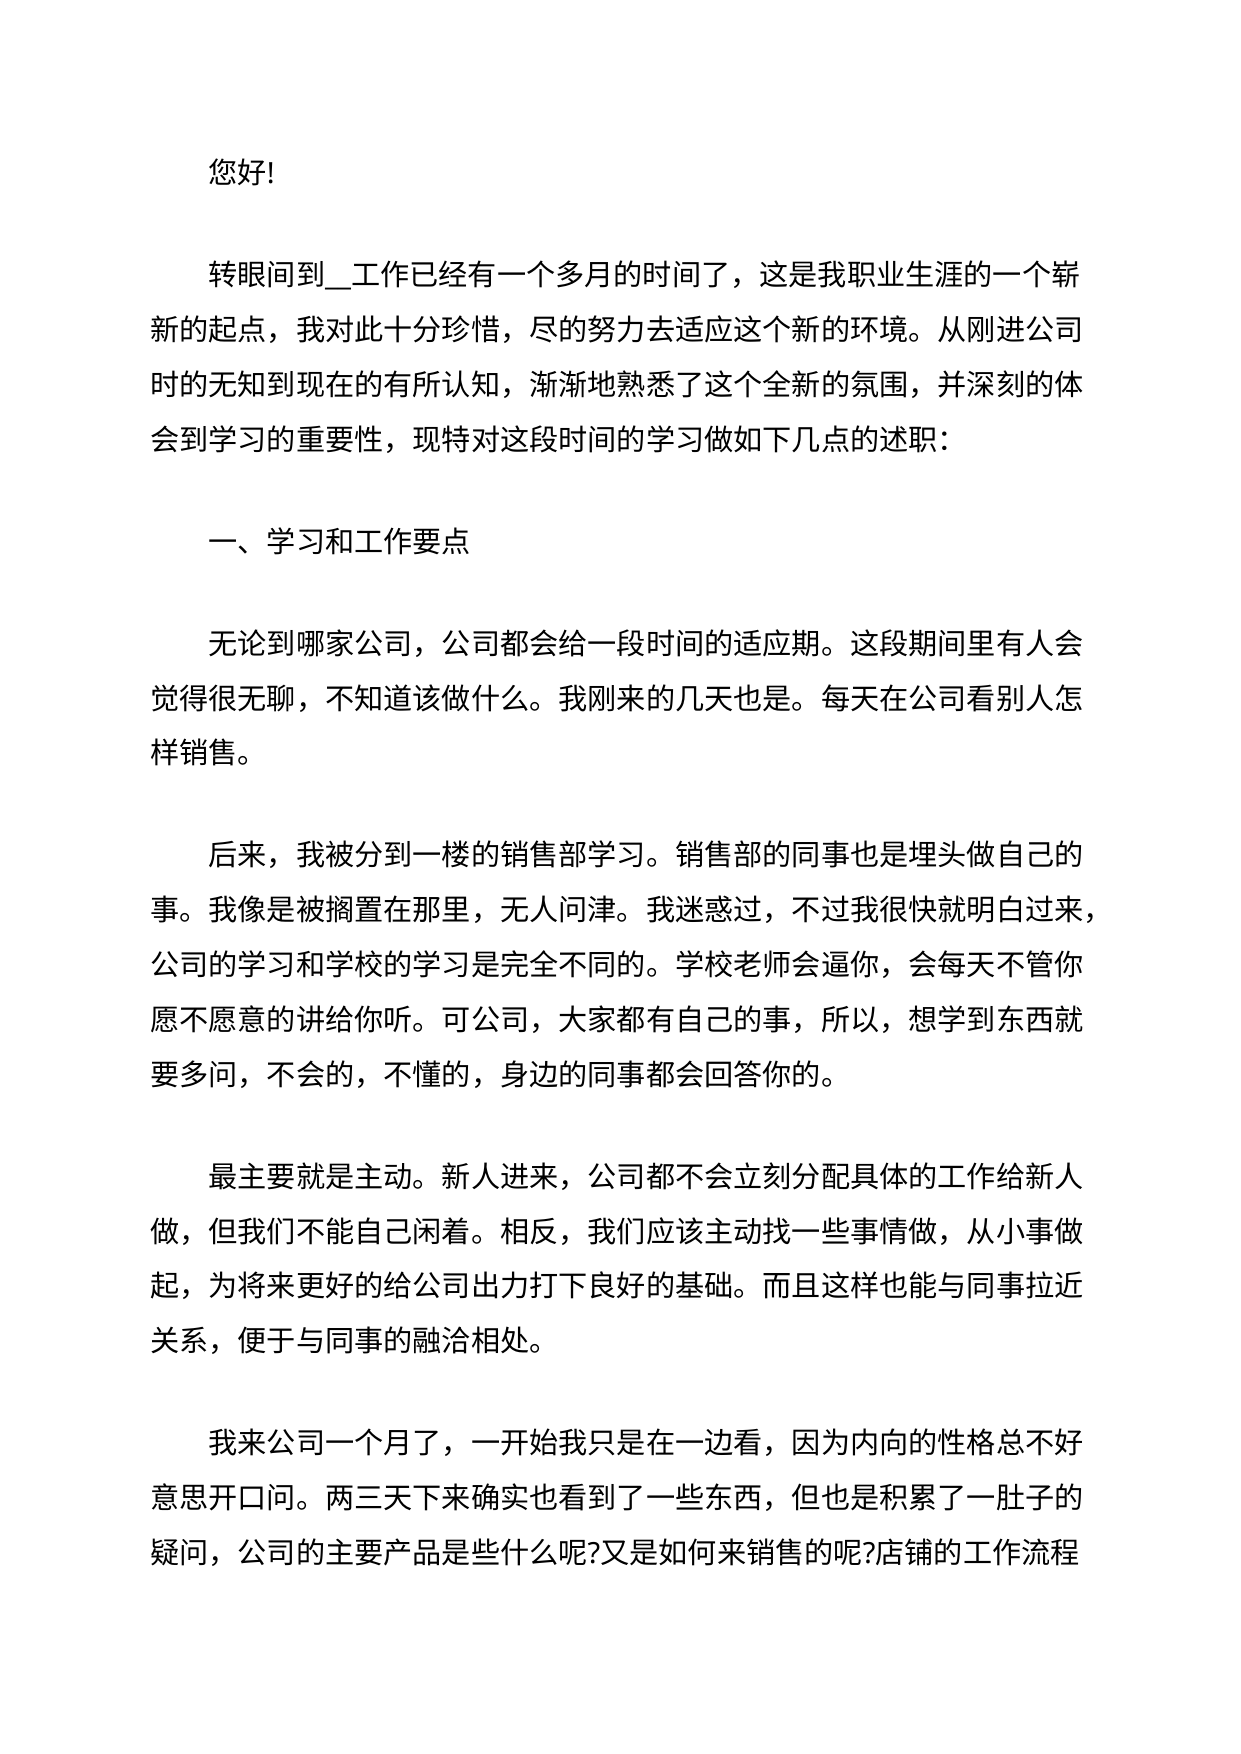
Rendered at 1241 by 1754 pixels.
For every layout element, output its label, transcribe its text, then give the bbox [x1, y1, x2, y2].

text 转眼间到__工作已经有一个多月的时间了，这是我职业生涯的一个崭新的起点，我对此十分珍惜，尽的努力去适应这个新的环境。从刚进公司时的无知到现在的有所认知，渐渐地熟悉了这个全新的氛围，并深刻的体会到学习的重要性，现特对这段时间的学习做如下几点的述职： [150, 252, 1090, 459]
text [150, 1420, 1090, 1572]
text 您好! [150, 150, 1090, 192]
text 最主要就是主动。新人进来，公司都不会立刻分配具体的工作给新人做，但我们不能自己闲着。相反，我们应该主动找一些事情做，从小事做起，为将来更好的给公司出力打下良好的基础。而且这样也能与同事拉近关系，便于与同事的融洽相处。 [150, 1153, 1090, 1360]
text 无论到哪家公司，公司都会给一段时间的适应期。这段期间里有人会觉得很无聊，不知道该做什么。我刚来的几天也是。每天在公司看别人怎样销售。 [150, 620, 1090, 772]
text 后来，我被分到一楼的销售部学习。销售部的同事也是埋头做自己的事。我像是被搁置在那里，无人问津。我迷惑过，不过我很快就明白过来，公司的学习和学校的学习是完全不同的。学校老师会逼你，会每天不管你愿不愿意的讲给你听。可公司，大家都有自己的事，所以，想学到东西就要多问，不会的，不懂的，身边的同事都会回答你的。 [150, 832, 1090, 1094]
text 一、学习和工作要点 [150, 518, 1090, 561]
